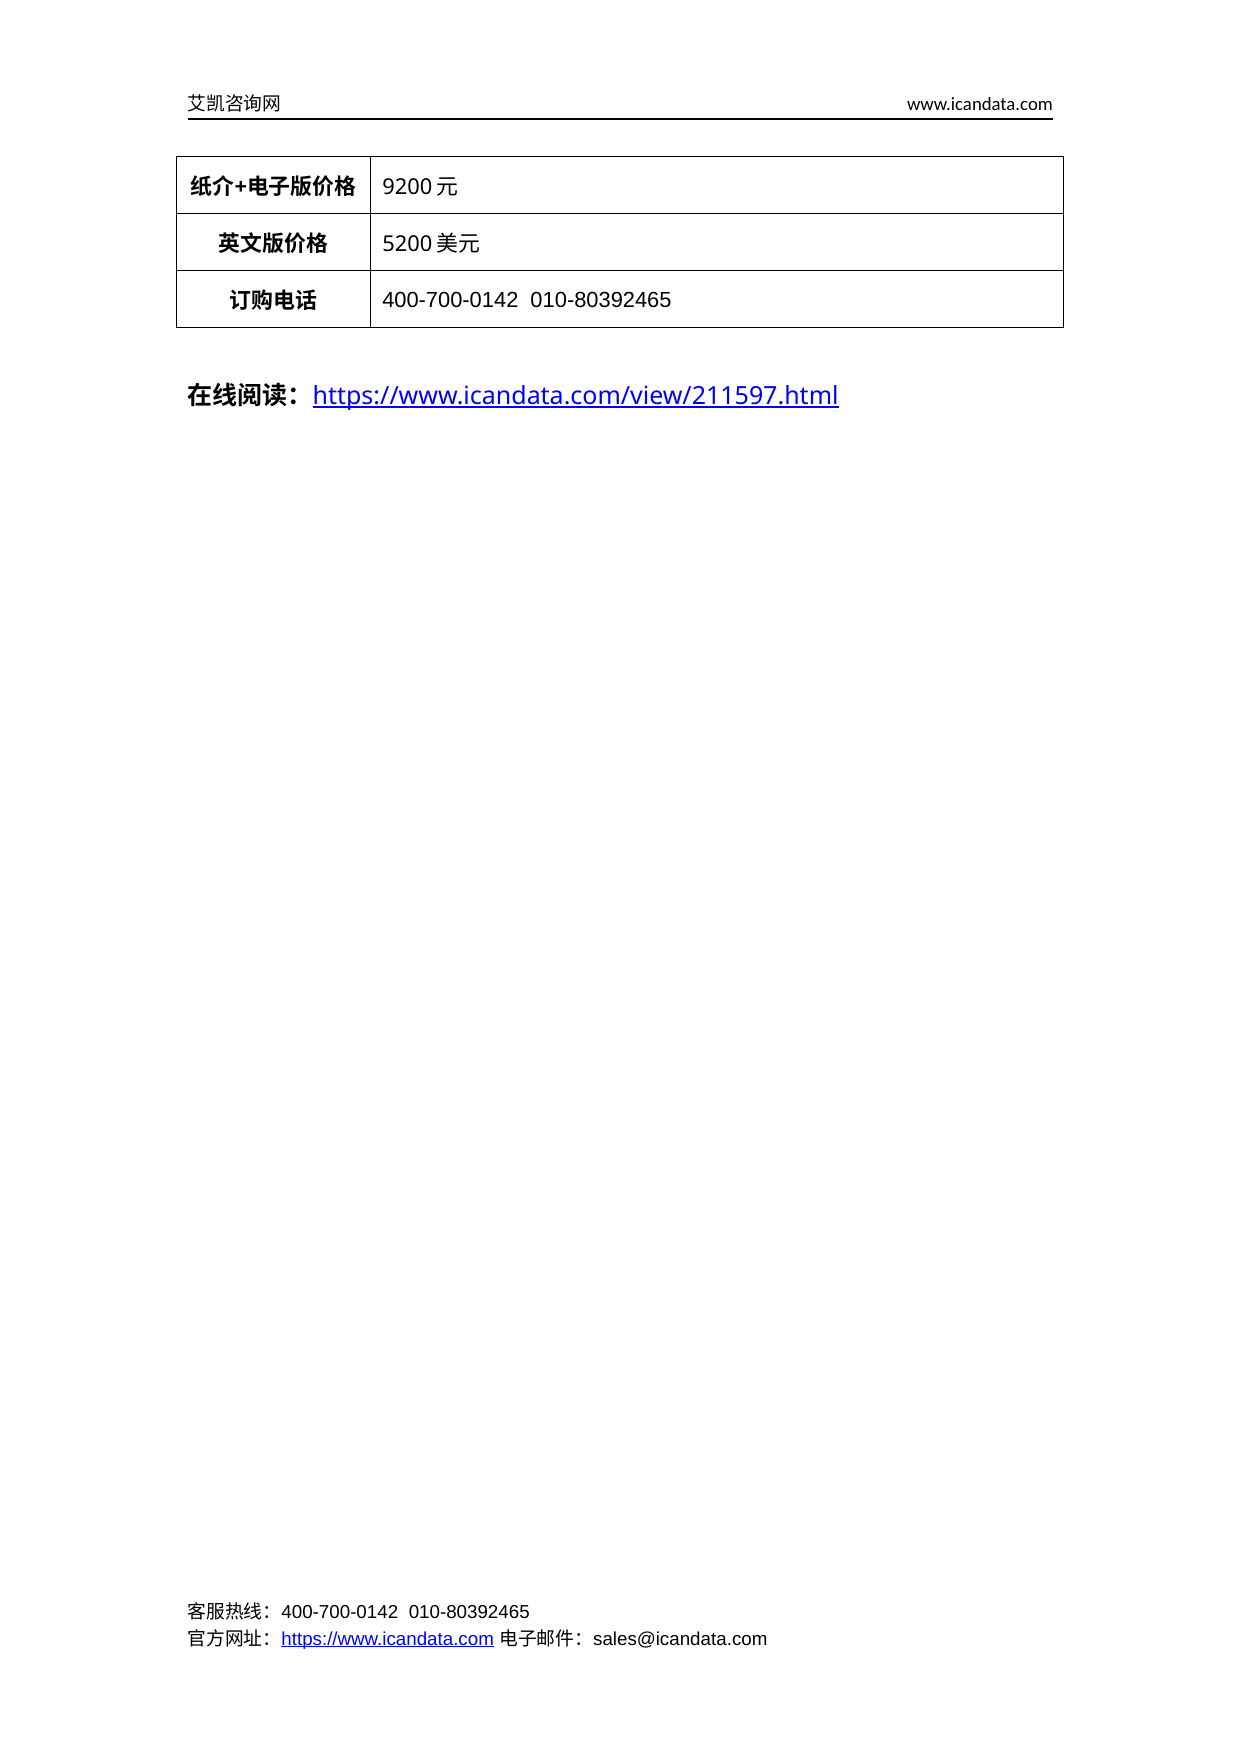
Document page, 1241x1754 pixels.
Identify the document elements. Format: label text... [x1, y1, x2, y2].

table_cell 9200元 [371, 157, 1063, 213]
text 在线阅读：https://www.icandata.com/view/211597.html [187, 361, 1053, 426]
table_cell 5200美元 [371, 214, 1063, 270]
table_cell 纸介+电子版价格 [177, 157, 370, 213]
table_cell 订购电话 [177, 271, 370, 327]
table_cell 400-700-0142 010-80392465 [371, 271, 1063, 327]
table_cell 英文版价格 [177, 214, 370, 270]
